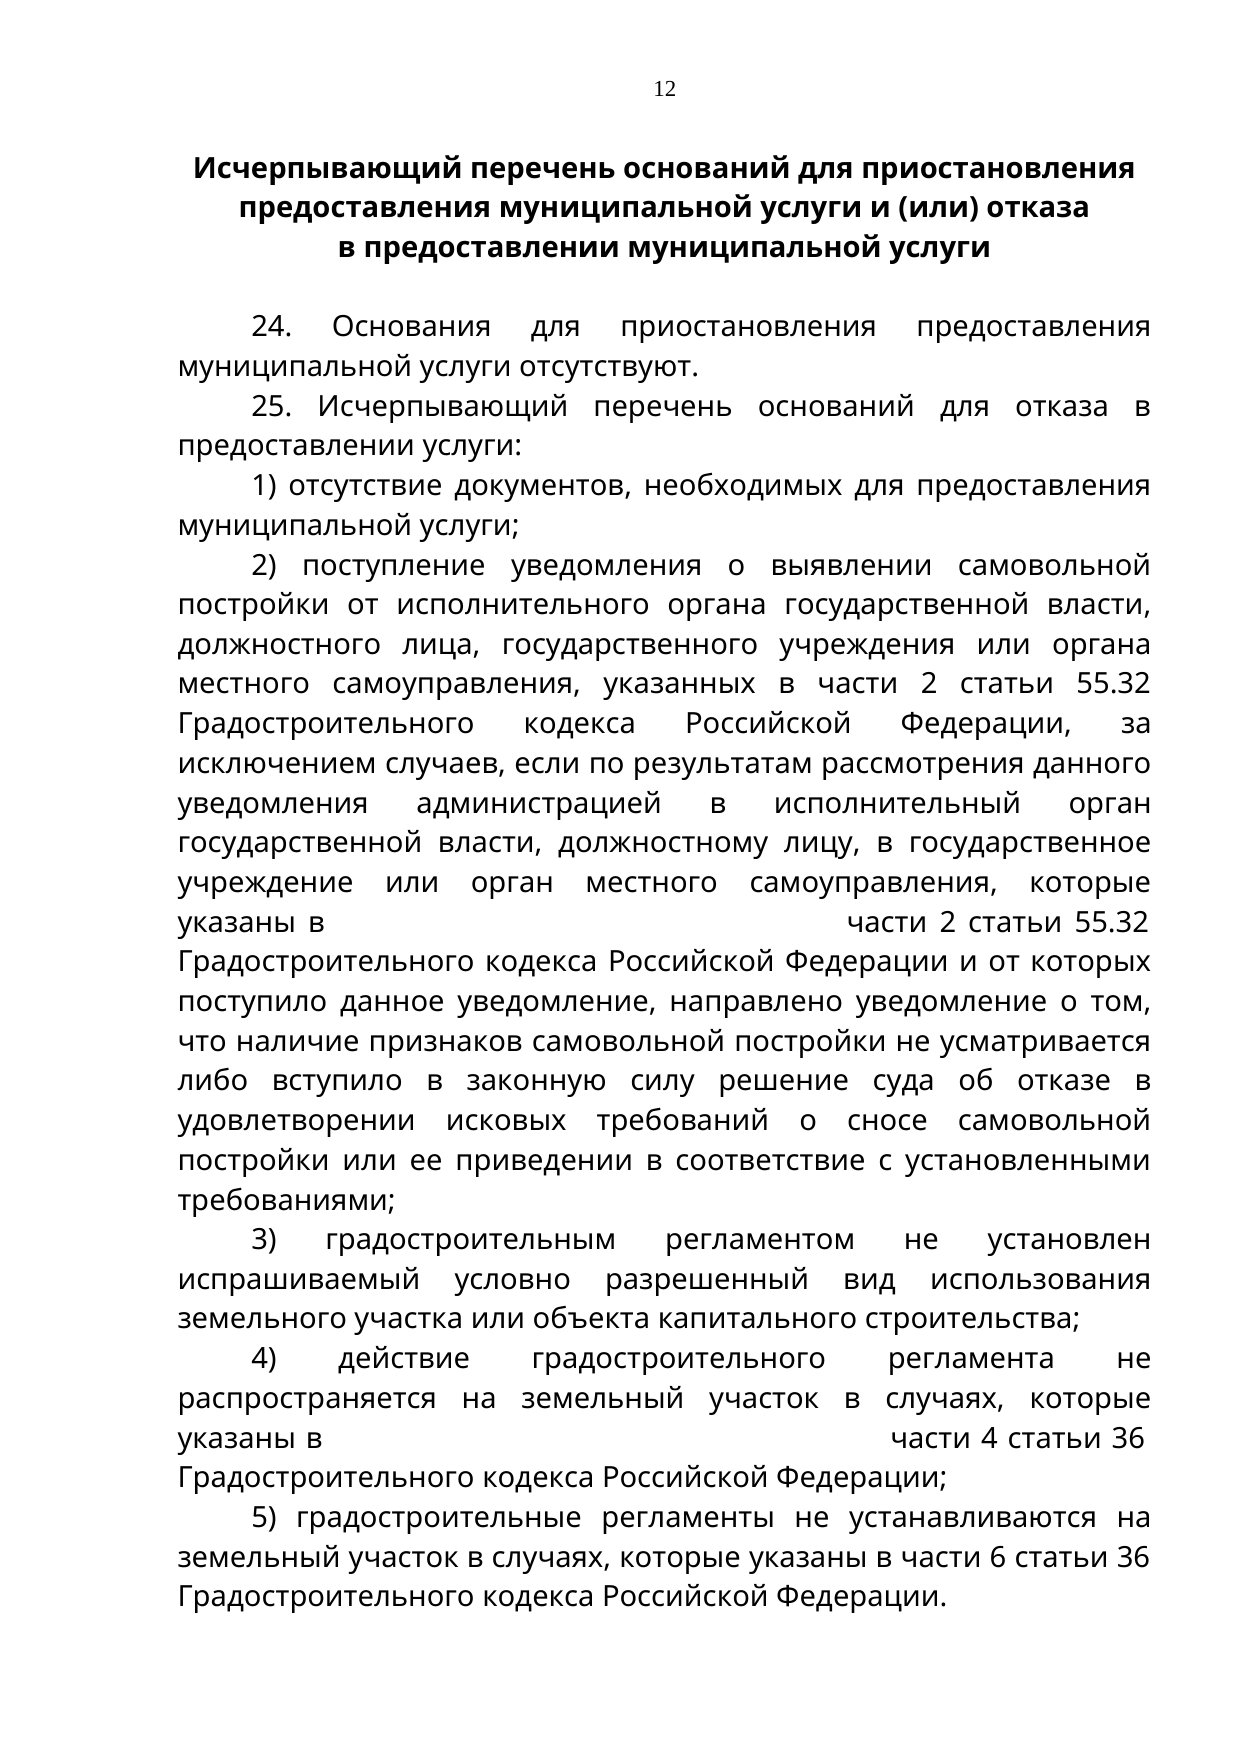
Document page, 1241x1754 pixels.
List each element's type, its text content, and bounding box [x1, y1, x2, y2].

text Исчерпывающий перечень оснований для приостановления предоставления муниципальной услуги и (или) отказа [177, 147, 1152, 226]
list 5) градостроительные регламенты не устанавливаются на земельный участок в случаях, которые указаны в части 6 статьи 36 Градостроительного кодекса Российской Федерации. [177, 1496, 1152, 1615]
list 3) градостроительным регламентом не установлен испрашиваемый условно разрешенный вид использования земельного участка или объекта капитального строительства; [177, 1218, 1152, 1337]
list 1) отсутствие документов, необходимых для предоставления муниципальной услуги; [177, 464, 1152, 544]
list 25. Исчерпывающий перечень оснований для отказа в предоставлении услуги: [177, 385, 1152, 464]
list 4) действие градостроительного регламента не распространяется на земельный участок в случаях, которые указаны в части 4 статьи 36 Градостроительного кодекса Российской Федерации; [177, 1337, 1152, 1496]
text в предоставлении муниципальной услуги [177, 226, 1152, 266]
list 24. Основания для приостановления предоставления муниципальной услуги отсутствуют. [177, 306, 1152, 385]
list 2) поступление уведомления о выявлении самовольной постройки от исполнительного органа государственной власти, должностного лица, государственного учреждения или органа местного самоуправления, указанных в части 2 статьи 55.32 Градостроительного кодекса Российской Федерации, за исключением случаев, если по результатам рассмотрения данного уведомления администрацией в исполнительный орган государственной власти, должностному лицу, в государственное учреждение или орган местного самоуправления, которые указаны в части 2 статьи 55.32 Градостроительного кодекса Российской Федерации и от которых поступило данное уведомление, направлено уведомление о том, что наличие признаков самовольной постройки не усматривается либо вступило в законную силу решение суда об отказе в удовлетворении исковых требований о сносе самовольной постройки или ее приведении в соответствие с установленными требованиями; [177, 544, 1152, 1218]
